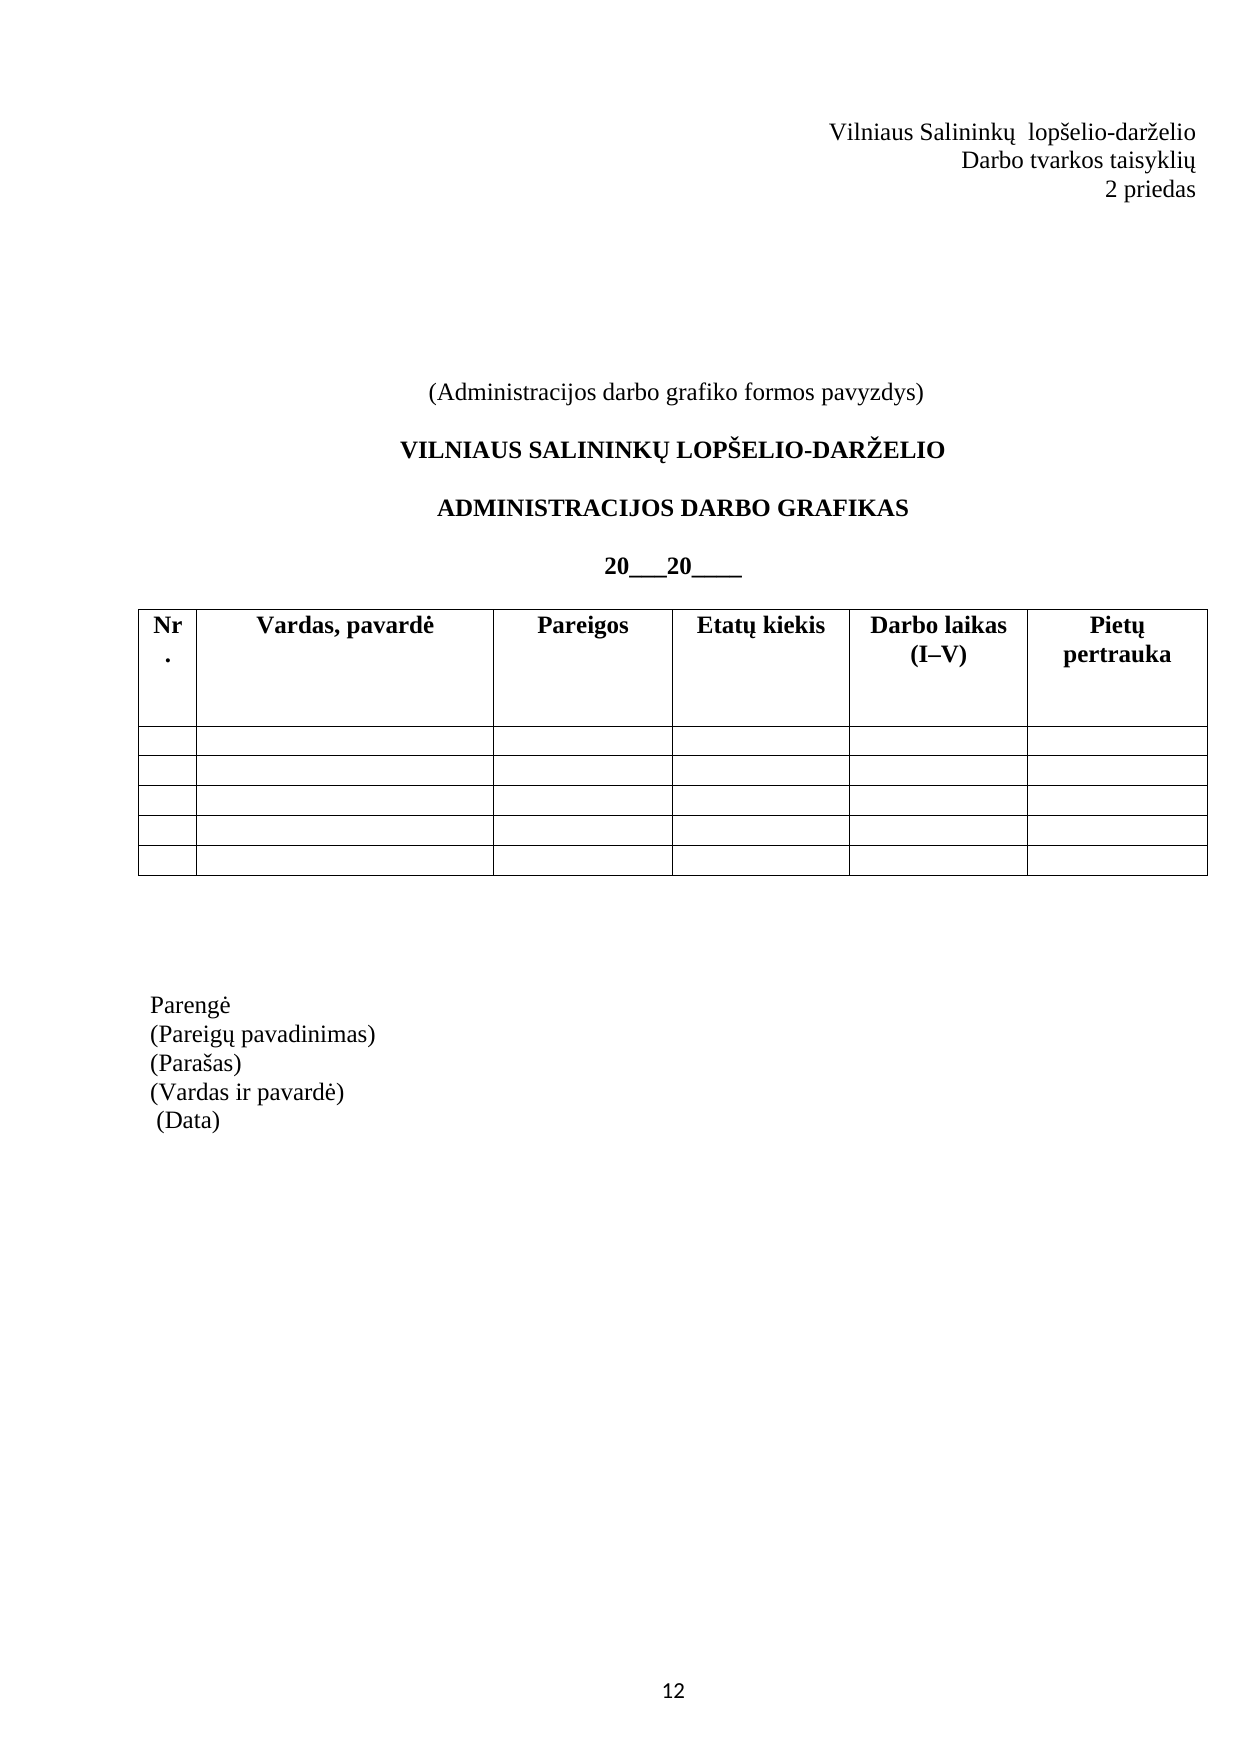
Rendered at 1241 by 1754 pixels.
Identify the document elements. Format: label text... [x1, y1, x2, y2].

table_cell [1028, 727, 1207, 755]
table_cell [673, 816, 849, 845]
table_cell [850, 727, 1027, 755]
table_header Pareigos [494, 610, 672, 726]
table_cell [494, 756, 672, 785]
table_cell [850, 756, 1027, 785]
table_header Nr. [139, 610, 196, 726]
table_cell [1028, 756, 1207, 785]
text (Administracijos darbo grafiko formos pavyzdys) [150, 377, 1196, 406]
text Vilniaus Salininkų lopšelio-darželio [150, 117, 1196, 146]
table_cell [139, 816, 196, 845]
table_cell [197, 727, 493, 755]
table_cell [673, 756, 849, 785]
table_cell [494, 846, 672, 874]
text 20___20____ [150, 551, 1196, 580]
text (Parašas) [150, 1048, 1196, 1077]
table_cell [850, 816, 1027, 845]
table_header Etatų kiekis [673, 610, 849, 726]
table_cell [494, 816, 672, 845]
table_cell [197, 846, 493, 874]
table_cell [197, 816, 493, 845]
text Parengė [150, 991, 1196, 1019]
table_cell [850, 786, 1027, 815]
table_cell [673, 727, 849, 755]
text ADMINISTRACIJOS DARBO GRAFIKAS [150, 493, 1196, 522]
table_cell [673, 846, 849, 874]
table_cell [673, 786, 849, 815]
table_cell [139, 727, 196, 755]
text (Vardas ir pavardė) [150, 1077, 1196, 1106]
table_cell [197, 786, 493, 815]
table_cell [1028, 846, 1207, 874]
text 2 priedas [150, 174, 1196, 203]
text (Data) [150, 1106, 1196, 1134]
table_header Pietų pertrauka [1028, 610, 1207, 726]
table_cell [850, 846, 1027, 874]
table_header Darbo laikas (I–V) [850, 610, 1027, 726]
table_cell [494, 786, 672, 815]
table_cell [1028, 816, 1207, 845]
table_cell [139, 756, 196, 785]
text VILNIAUS SALININKŲ LOPŠELIO-DARŽELIO [150, 435, 1196, 464]
table_cell [494, 727, 672, 755]
text (Pareigų pavadinimas) [150, 1019, 1196, 1048]
table_cell [139, 786, 196, 815]
table_cell [197, 756, 493, 785]
text Darbo tvarkos taisyklių [150, 146, 1196, 174]
table_header Vardas, pavardė [197, 610, 493, 726]
table_cell [139, 846, 196, 874]
table_cell [1028, 786, 1207, 815]
